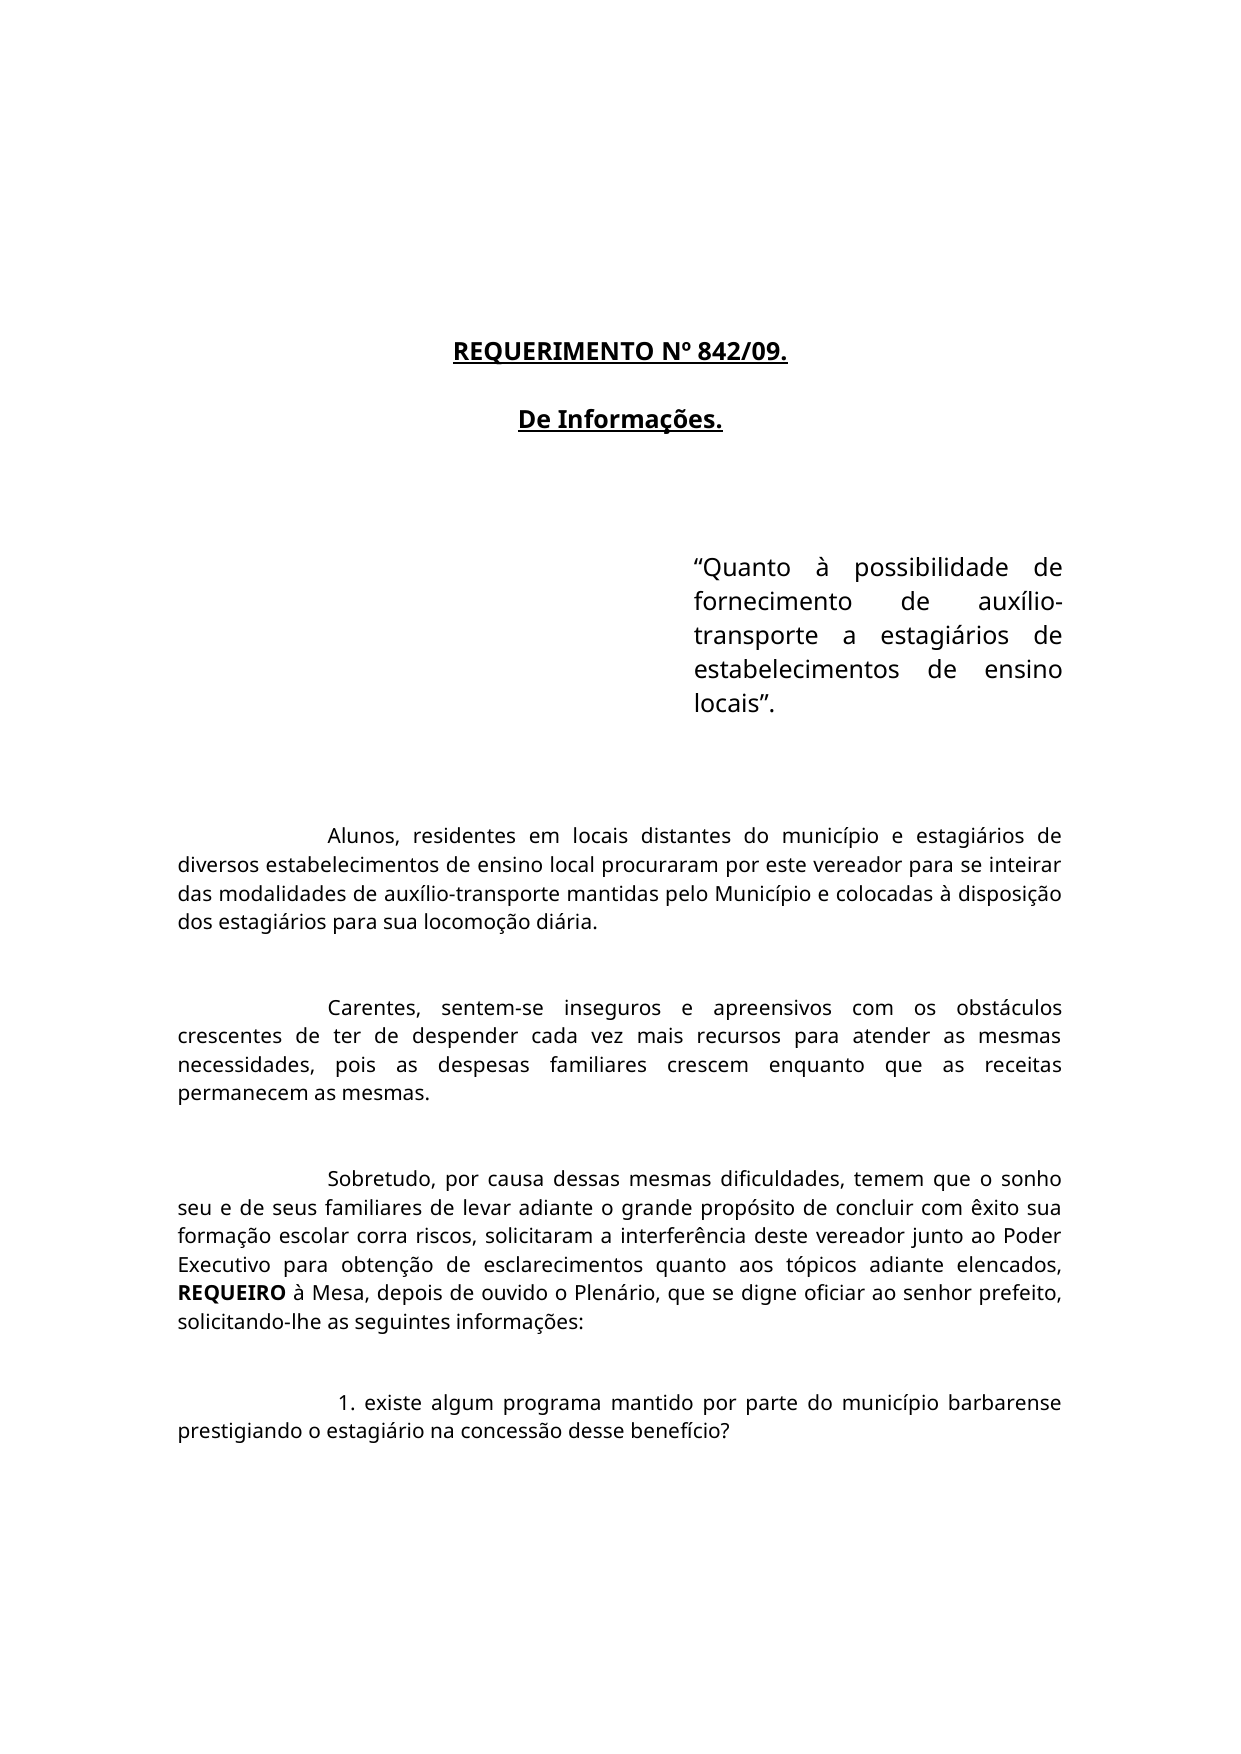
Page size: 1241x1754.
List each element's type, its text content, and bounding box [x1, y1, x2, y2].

text 1. existe algum programa mantido por parte do município barbarense prestigiando o estagiário na concessão desse benefício? [177, 1388, 1063, 1445]
title REQUERIMENTO Nº 842/09. [177, 334, 1063, 368]
subtitle De Informações. [177, 402, 1063, 436]
text Sobretudo, por causa dessas mesmas dificuldades, temem que o sonho seu e de seus familiares de levar adiante o grande propósito de concluir com êxito sua formação escolar corra riscos, solicitaram a interferência deste vereador junto ao Poder Executivo para obtenção de esclarecimentos quanto aos tópicos adiante elencados, REQUEIRO à Mesa, depois de ouvido o Plenário, que se digne oficiar ao senhor prefeito, solicitando-lhe as seguintes informações: [177, 1164, 1063, 1335]
text Alunos, residentes em locais distantes do município e estagiários de diversos estabelecimentos de ensino local procuraram por este vereador para se inteirar das modalidades de auxílio-transporte mantidas pelo Município e colocadas à disposição dos estagiários para sua locomoção diária. [177, 821, 1063, 936]
text “Quanto à possibilidade de fornecimento de auxílio-transporte a estagiários de estabelecimentos de ensino locais”. [693, 550, 1063, 719]
text Carentes, sentem-se inseguros e apreensivos com os obstáculos crescentes de ter de despender cada vez mais recursos para atender as mesmas necessidades, pois as despesas familiares crescem enquanto que as receitas permanecem as mesmas. [177, 993, 1063, 1107]
